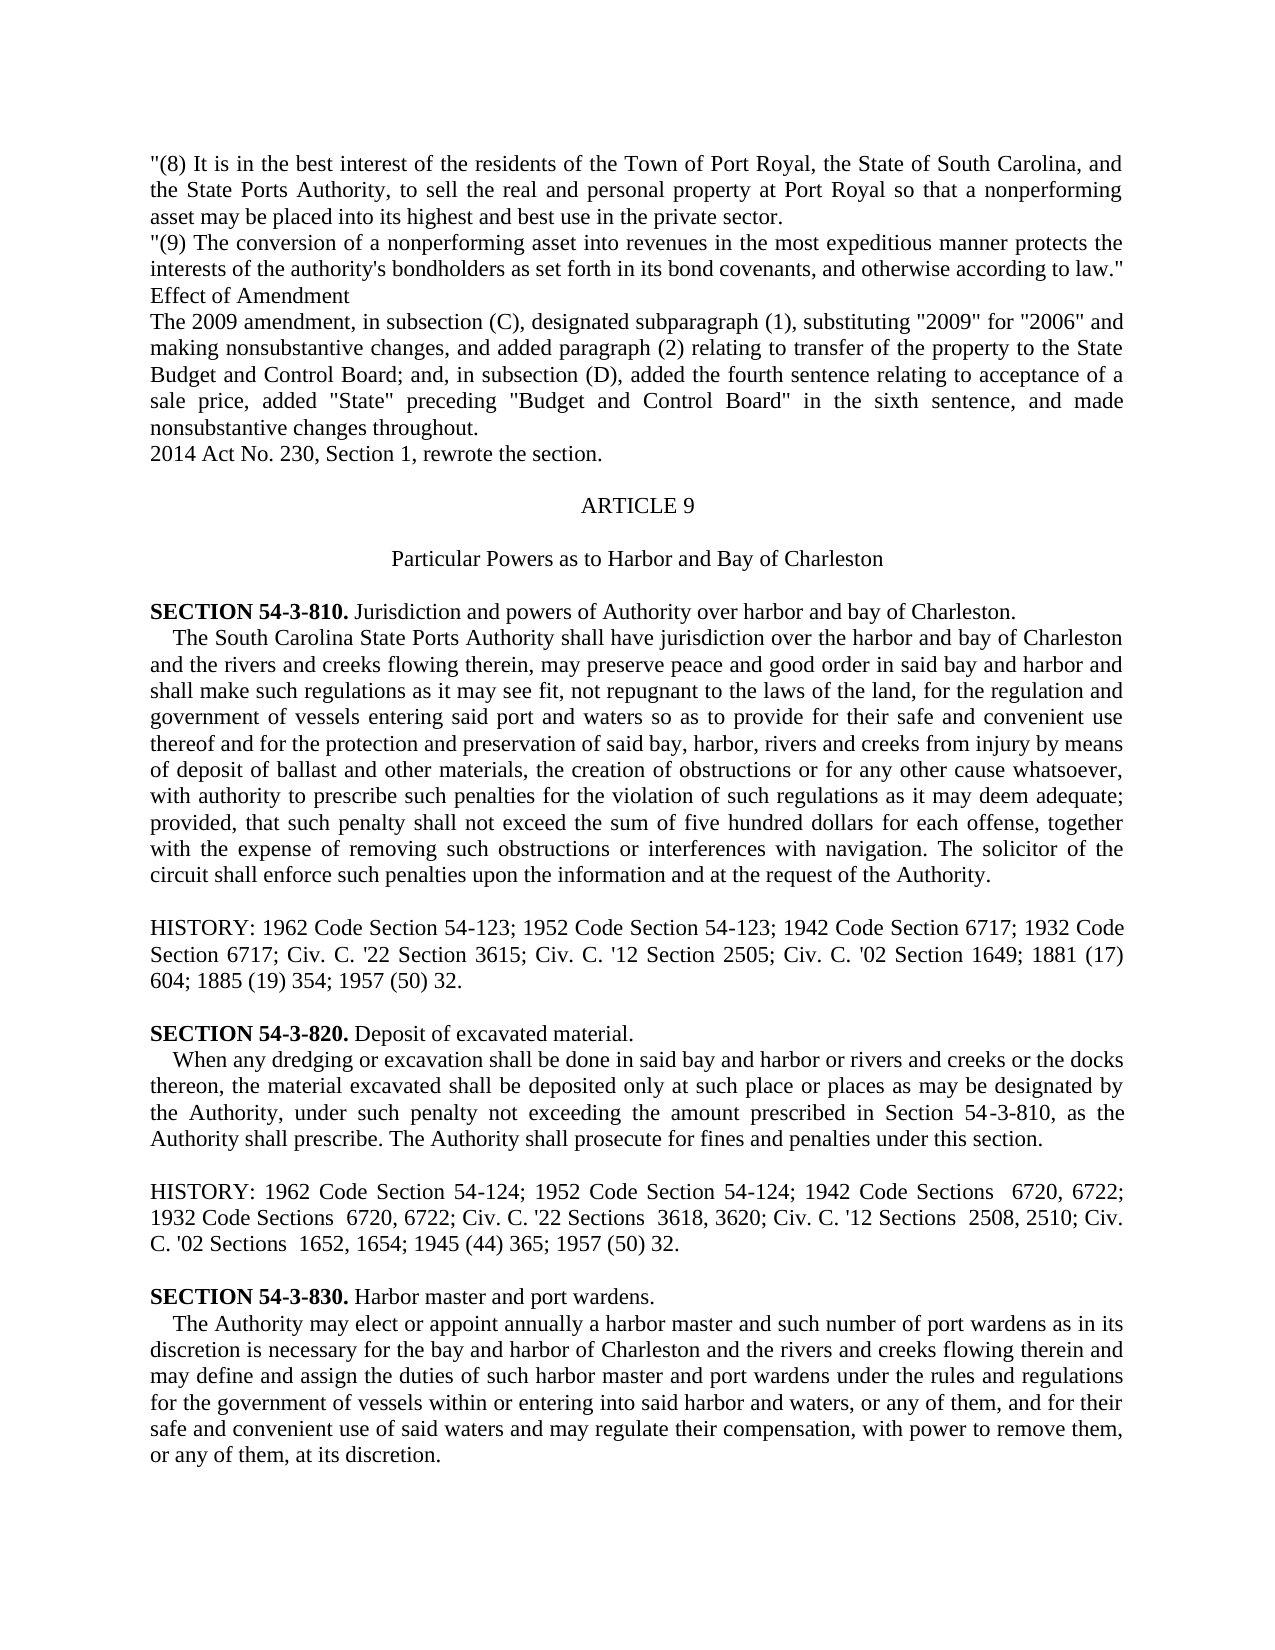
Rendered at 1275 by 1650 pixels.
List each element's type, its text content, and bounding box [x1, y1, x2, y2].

text ARTICLE 9 [150, 493, 1125, 519]
text HISTORY: 1962 Code Section 54-124; 1952 Code Section 54-124; 1942 Code Sections 6720, 6722; 1932 Code Sections 6720, 6722; Civ. C. '22 Sections 3618, 3620; Civ. C. '12 Sections 2508, 2510; Civ. C. '02 Sections 1652, 1654; 1945 (44) 365; 1957 (50) 32. [150, 1178, 1125, 1257]
text "(9) The conversion of a nonperforming asset into revenues in the most expeditious manner protects the interests of the authority's bondholders as set forth in its bond covenants, and otherwise according to law." [150, 229, 1125, 282]
text "(8) It is in the best interest of the residents of the Town of Port Royal, the State of South Carolina, and the State Ports Authority, to sell the real and personal property at Port Royal so that a nonperforming asset may be placed into its highest and best use in the private sector. [150, 150, 1125, 229]
text 2014 Act No. 230, Section 1, rewrote the section. [150, 440, 1125, 466]
text The South Carolina State Ports Authority shall have jurisdiction over the harbor and bay of Charleston and the rivers and creeks flowing therein, may preserve peace and good order in said bay and harbor and shall make such regulations as it may see fit, not repugnant to the laws of the land, for the regulation and government of vessels entering said port and waters so as to provide for their safe and convenient use thereof and for the protection and preservation of said bay, harbor, rivers and creeks from injury by means of deposit of ballast and other materials, the creation of obstructions or for any other cause whatsoever, with authority to prescribe such penalties for the violation of such regulations as it may deem adequate; provided, that such penalty shall not exceed the sum of five hundred dollars for each offense, together with the expense of removing such obstructions or interferences with navigation. The solicitor of the circuit shall enforce such penalties upon the information and at the request of the Authority. [150, 624, 1125, 888]
text Particular Powers as to Harbor and Bay of Charleston [150, 545, 1125, 572]
text HISTORY: 1962 Code Section 54-123; 1952 Code Section 54-123; 1942 Code Section 6717; 1932 Code Section 6717; Civ. C. '22 Section 3615; Civ. C. '12 Section 2505; Civ. C. '02 Section 1649; 1881 (17) 604; 1885 (19) 354; 1957 (50) 32. [150, 914, 1125, 993]
text SECTION 54-3-810. Jurisdiction and powers of Authority over harbor and bay of Charleston. [150, 598, 1125, 624]
text SECTION 54-3-830. Harbor master and port wardens. [150, 1283, 1125, 1309]
text The Authority may elect or appoint annually a harbor master and such number of port wardens as in its discretion is necessary for the bay and harbor of Charleston and the rivers and creeks flowing therein and may define and assign the duties of such harbor master and port wardens under the rules and regulations for the government of vessels within or entering into said harbor and waters, or any of them, and for their safe and convenient use of said waters and may regulate their compensation, with power to remove them, or any of them, at its discretion. [150, 1309, 1125, 1468]
text SECTION 54-3-820. Deposit of excavated material. [150, 1020, 1125, 1046]
text Effect of Amendment [150, 282, 1125, 308]
text The 2009 amendment, in subsection (C), designated subparagraph (1), substituting "2009" for "2006" and making nonsubstantive changes, and added paragraph (2) relating to transfer of the property to the State Budget and Control Board; and, in subsection (D), added the fourth sentence relating to acceptance of a sale price, added "State" preceding "Budget and Control Board" in the sixth sentence, and made nonsubstantive changes throughout. [150, 308, 1125, 440]
text When any dredging or excavation shall be done in said bay and harbor or rivers and creeks or the docks thereon, the material excavated shall be deposited only at such place or places as may be designated by the Authority, under such penalty not exceeding the amount prescribed in Section 54-3-810, as the Authority shall prescribe. The Authority shall prosecute for fines and penalties under this section. [150, 1046, 1125, 1151]
